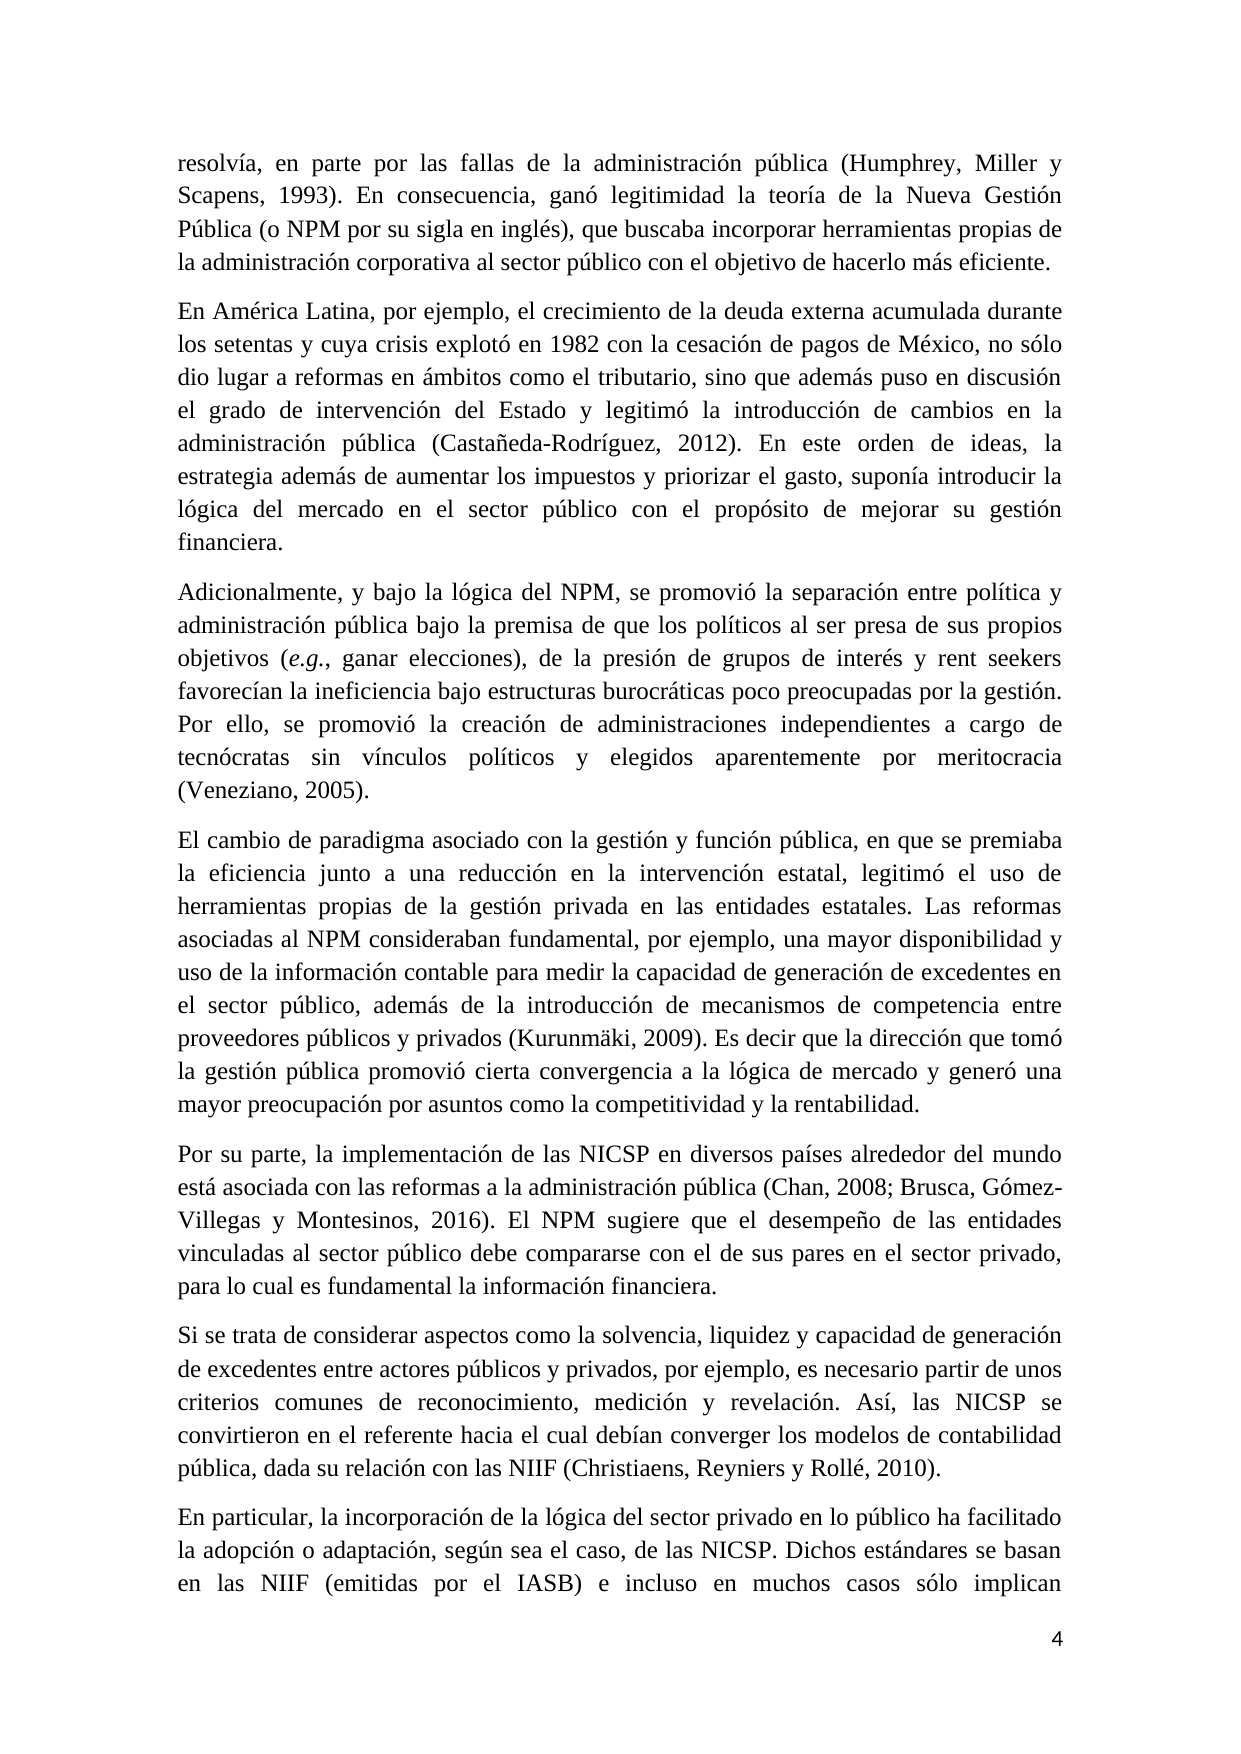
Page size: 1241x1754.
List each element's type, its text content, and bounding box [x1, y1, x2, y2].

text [177, 148, 1063, 275]
text En América Latina, por ejemplo, el crecimiento de la deuda externa acumulada durante los setentas y cuya crisis explotó en 1982 con la cesación de pagos de México, no sólo dio lugar a reformas en ámbitos como el tributario, sino que además puso en discusión el grado de intervención del Estado y legitimó la introducción de cambios en la administración pública (Castañeda-Rodríguez, 2012). En este orden de ideas, la estrategia además de aumentar los impuestos y priorizar el gasto, suponía introducir la lógica del mercado en el sector público con el propósito de mejorar su gestión financiera. [177, 296, 1063, 556]
text Adicionalmente, y bajo la lógica del NPM, se promovió la separación entre política y administración pública bajo la premisa de que los políticos al ser presa de sus propios objetivos (e.g., ganar elecciones), de la presión de grupos de interés y rent seekers favorecían la ineficiencia bajo estructuras burocráticas poco preocupadas por la gestión. Por ello, se promovió la creación de administraciones independientes a cargo de tecnócratas sin vínculos políticos y elegidos aparentemente por meritocracia (Veneziano, 2005). [177, 577, 1063, 804]
text Por su parte, la implementación de las NICSP en diversos países alrededor del mundo está asociada con las reformas a la administración pública (Chan, 2008; Brusca, Gómez-Villegas y Montesinos, 2016). El NPM sugiere que el desempeño de las entidades vinculadas al sector público debe compararse con el de sus pares en el sector privado, para lo cual es fundamental la información financiera. [177, 1139, 1063, 1300]
text El cambio de paradigma asociado con la gestión y función pública, en que se premiaba la eficiencia junto a una reducción en la intervención estatal, legitimó el uso de herramientas propias de la gestión privada en las entidades estatales. Las reformas asociadas al NPM consideraban fundamental, por ejemplo, una mayor disponibilidad y uso de la información contable para medir la capacidad de generación de excedentes en el sector público, además de la introducción de mecanismos de competencia entre proveedores públicos y privados (Kurunmäki, 2009). Es decir que la dirección que tomó la gestión pública promovió cierta convergencia a la lógica de mercado y generó una mayor preocupación por asuntos como la competitividad y la rentabilidad. [177, 825, 1063, 1118]
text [177, 1502, 1063, 1597]
text Si se trata de considerar aspectos como la solvencia, liquidez y capacidad de generación de excedentes entre actores públicos y privados, por ejemplo, es necesario partir de unos criterios comunes de reconocimiento, medición y revelación. Así, las NICSP se convirtieron en el referente hacia el cual debían converger los modelos de contabilidad pública, dada su relación con las NIIF (Christiaens, Reyniers y Rollé, 2010). [177, 1321, 1063, 1481]
